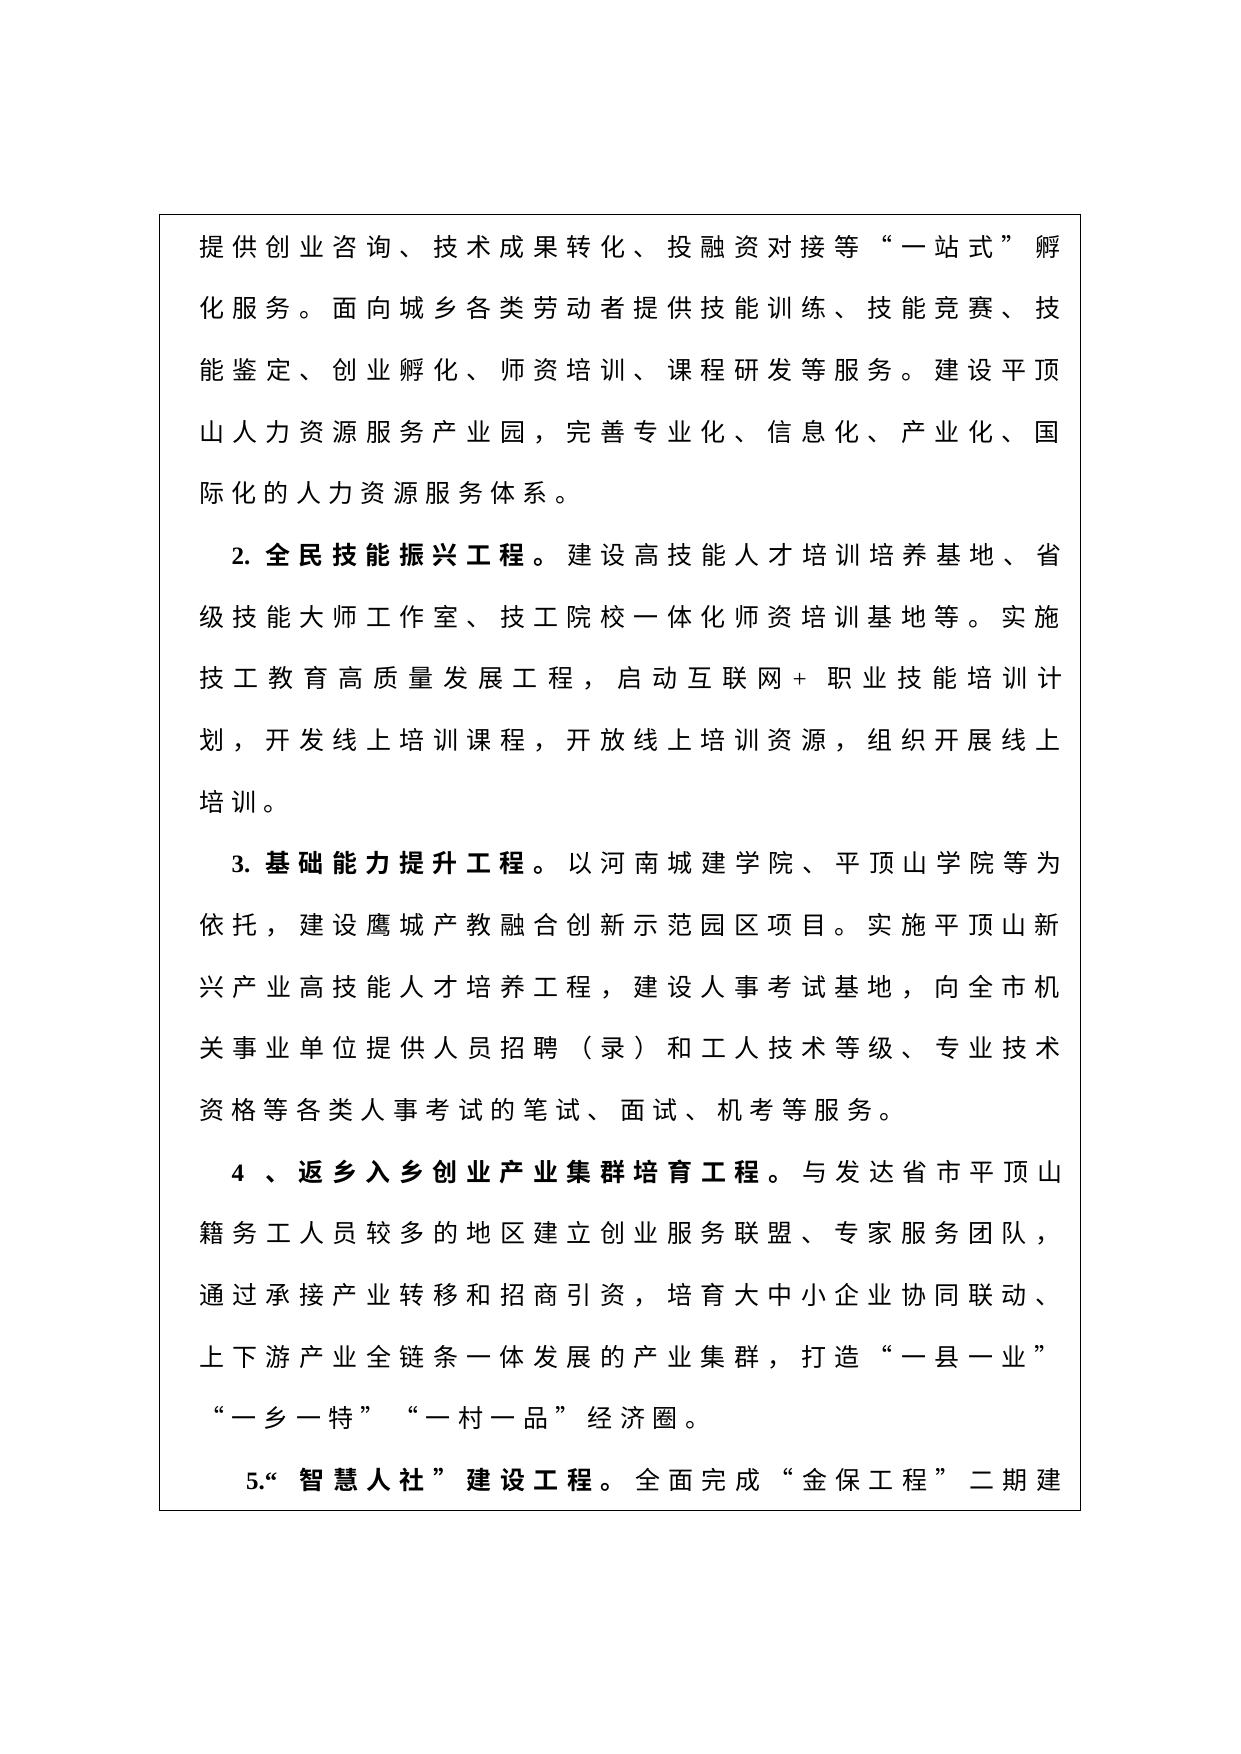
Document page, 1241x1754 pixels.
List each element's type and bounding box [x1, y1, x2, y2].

table_cell [160, 215, 1080, 1509]
